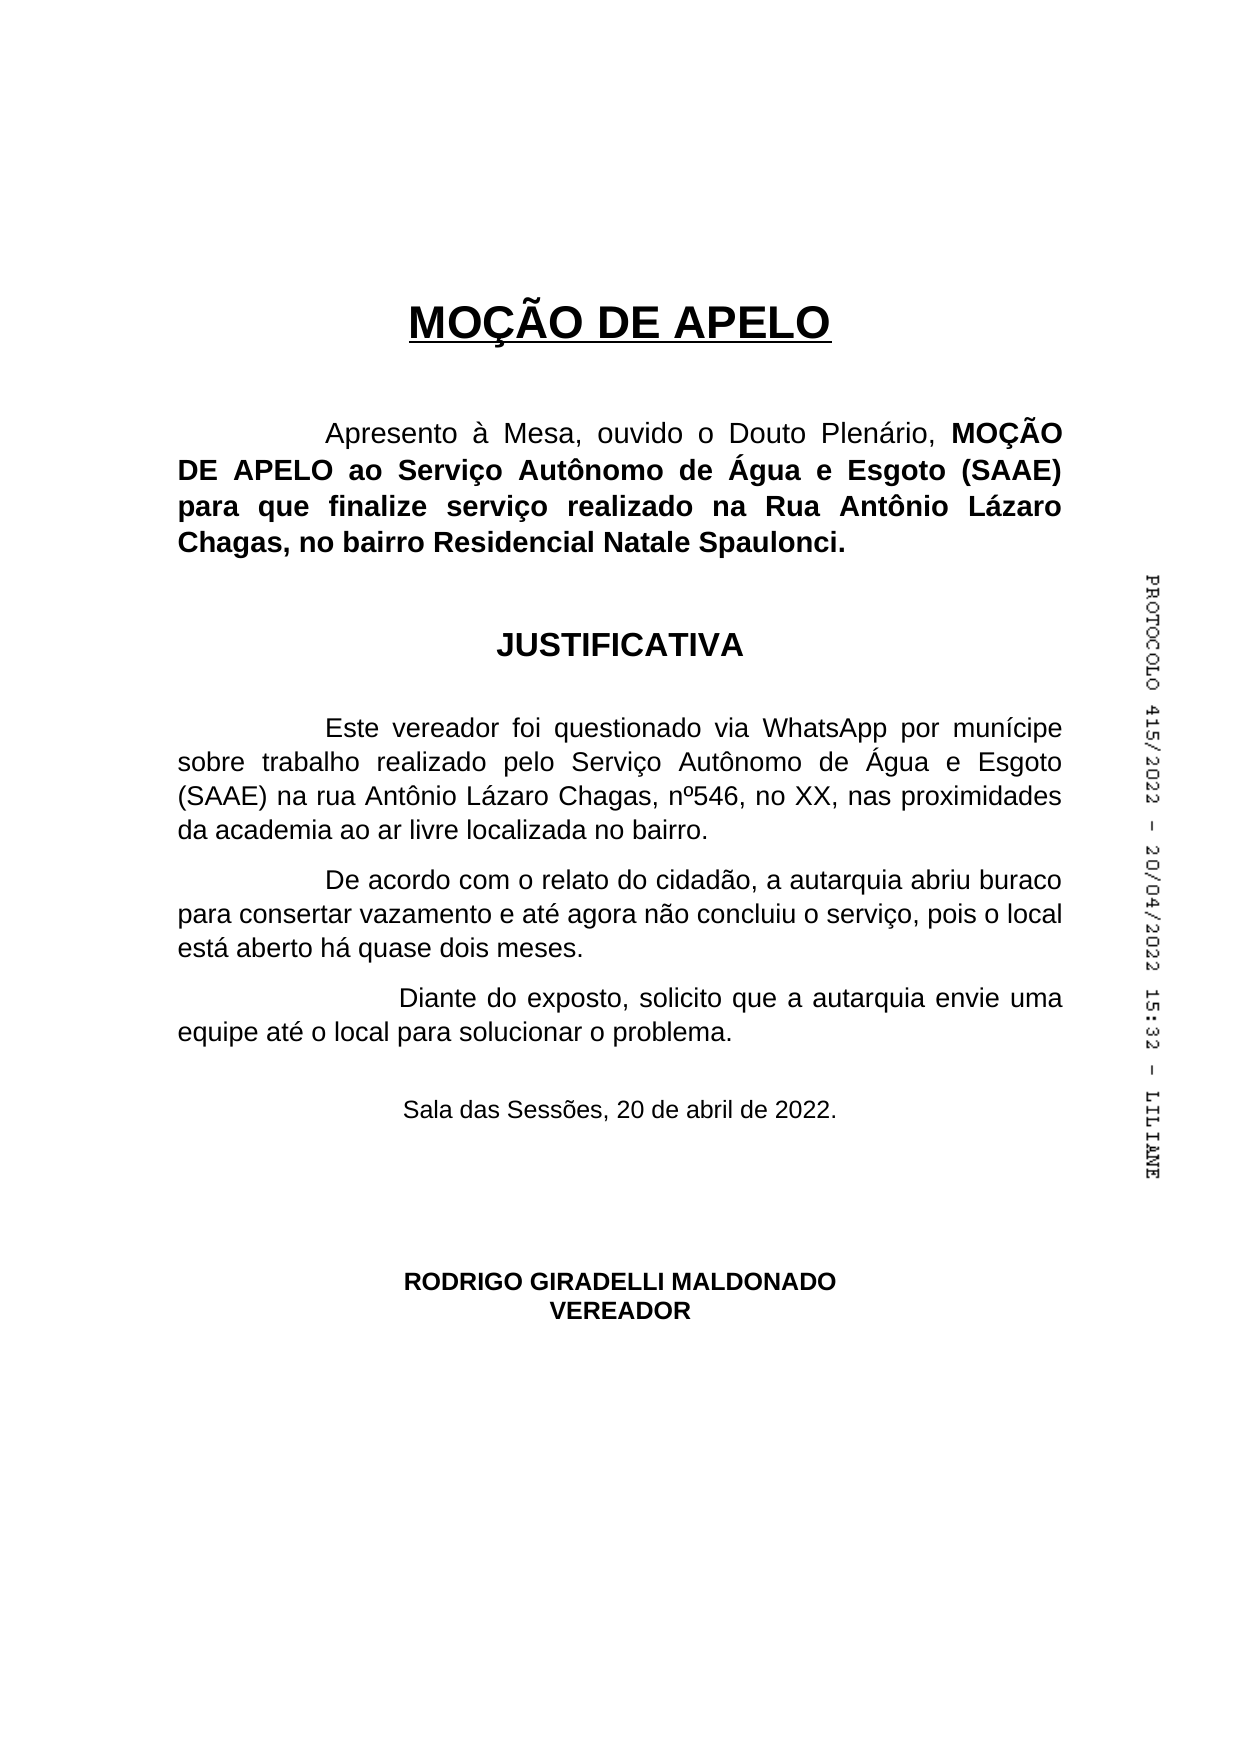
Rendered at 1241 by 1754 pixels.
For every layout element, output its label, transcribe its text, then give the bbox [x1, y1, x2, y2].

text Apresento à Mesa, ouvido o Douto Plenário, MOÇÃO DE APELO ao Serviço Autônomo de Água e Esgoto (SAAE) para que finalize serviço realizado na Rua Antônio Lázaro Chagas, no bairro Residencial Natale Spaulonci. [177, 417, 1063, 558]
text RODRIGO GIRADELLI MALDONADO [177, 1267, 1063, 1296]
text JUSTIFICATIVA [177, 626, 1063, 664]
text VEREADOR [177, 1296, 1063, 1325]
text Sala das Sessões, 20 de abril de 2022. [177, 1095, 1063, 1124]
text Diante do exposto, solicito que a autarquia envie uma equipe até o local para solucionar o problema. [177, 982, 1063, 1047]
picture [1120, 571, 1183, 1183]
text MOÇÃO DE APELO [177, 295, 1063, 348]
text De acordo com o relato do cidadão, a autarquia abriu buraco para consertar vazamento e até agora não concluiu o serviço, pois o local está aberto há quase dois meses. [177, 864, 1063, 963]
text Este vereador foi questionado via WhatsApp por munícipe sobre trabalho realizado pelo Serviço Autônomo de Água e Esgoto (SAAE) na rua Antônio Lázaro Chagas, nº546, no XX, nas proximidades da academia ao ar livre localizada no bairro. [177, 712, 1063, 845]
